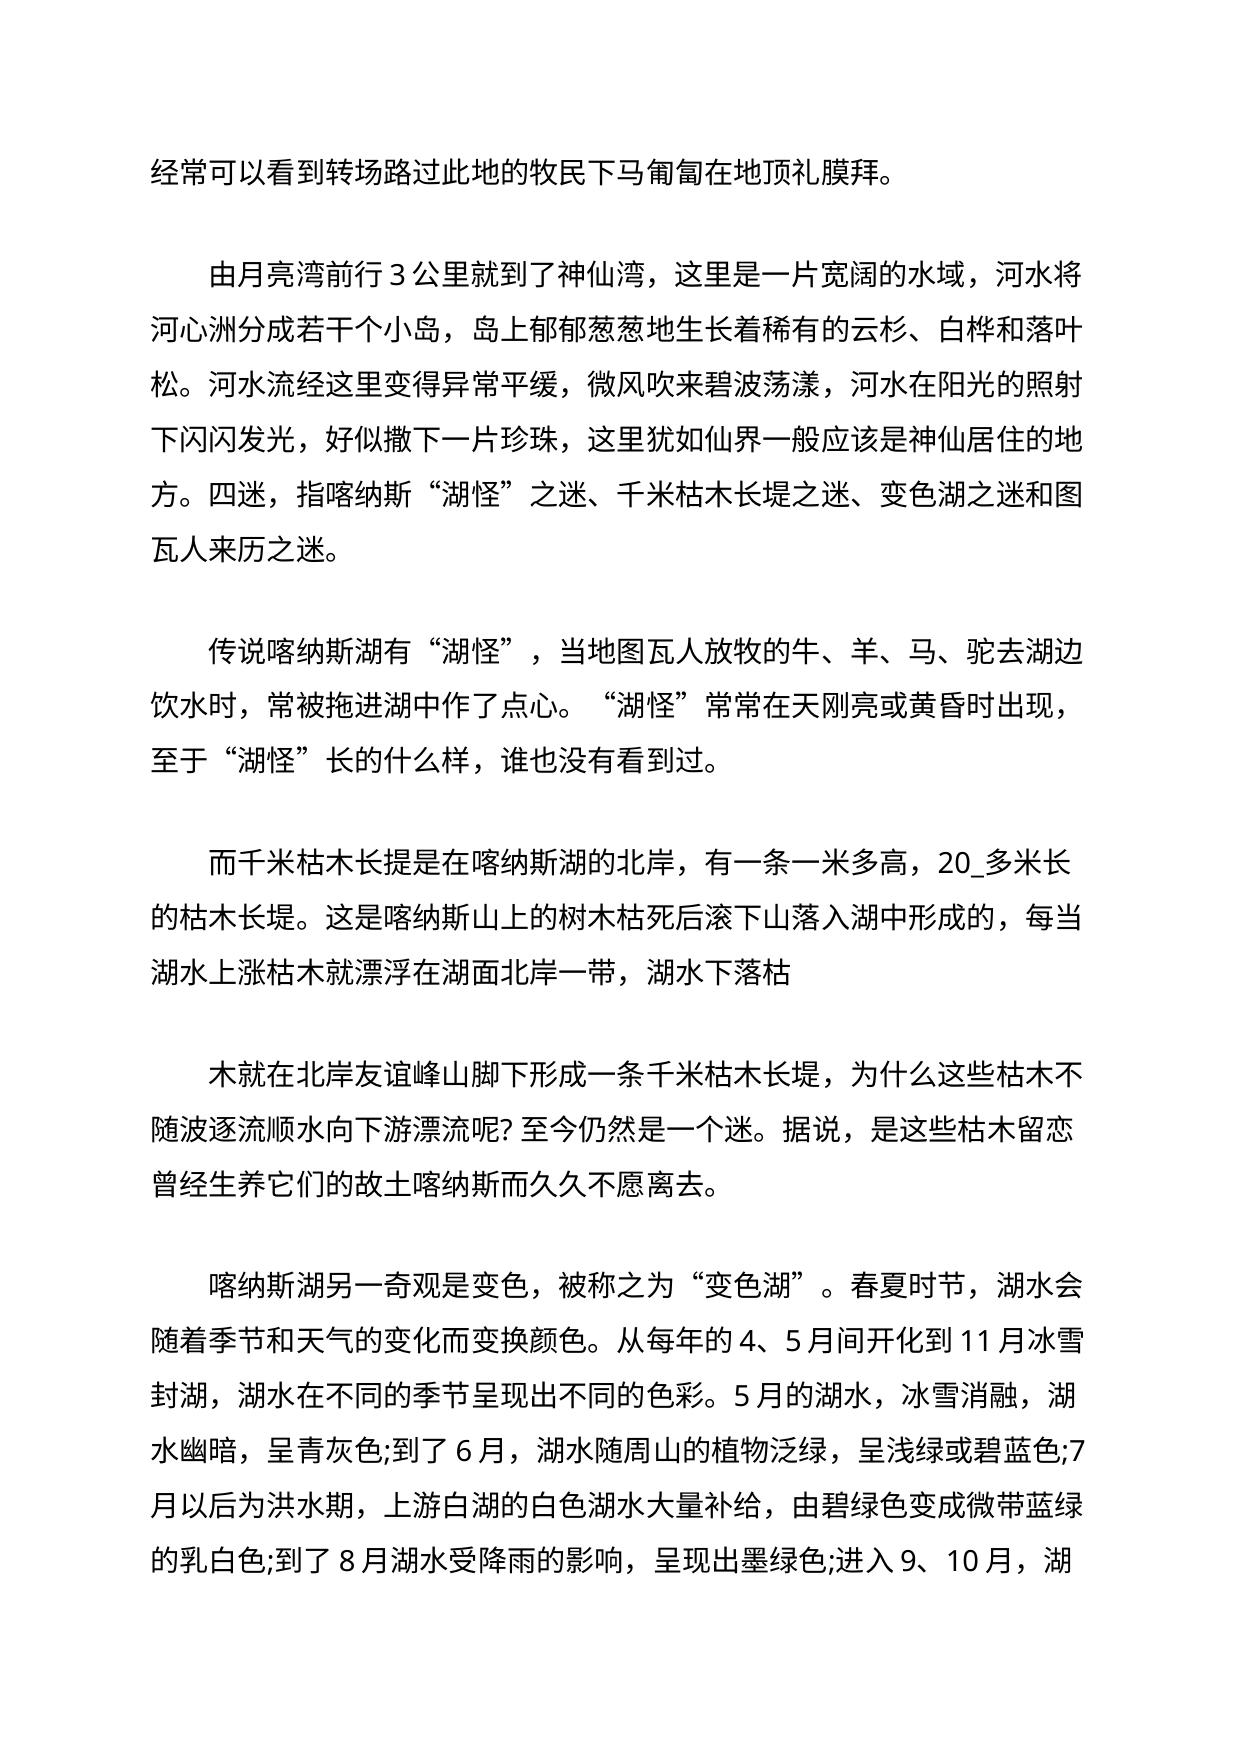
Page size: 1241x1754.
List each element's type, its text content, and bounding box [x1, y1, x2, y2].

text 传说喀纳斯湖有“湖怪”，当地图瓦人放牧的牛、羊、马、驼去湖边饮水时，常被拖进湖中作了点心。“湖怪”常常在天刚亮或黄昏时出现，至于“湖怪”长的什么样，谁也没有看到过。 [150, 628, 1090, 780]
text 由月亮湾前行3公里就到了神仙湾，这里是一片宽阔的水域，河水将河心洲分成若干个小岛，岛上郁郁葱葱地生长着稀有的云杉、白桦和落叶松。河水流经这里变得异常平缓，微风吹来碧波荡漾，河水在阳光的照射下闪闪发光，好似撒下一片珍珠，这里犹如仙界一般应该是神仙居住的地方。四迷，指喀纳斯“湖怪”之迷、千米枯木长堤之迷、变色湖之迷和图瓦人来历之迷。 [150, 252, 1090, 569]
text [150, 1263, 1090, 1580]
text 木就在北岸友谊峰山脚下形成一条千米枯木长堤，为什么这些枯木不随波逐流顺水向下游漂流呢? 至今仍然是一个迷。据说，是这些枯木留恋曾经生养它们的故土喀纳斯而久久不愿离去。 [150, 1051, 1090, 1203]
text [150, 150, 1090, 192]
text 而千米枯木长提是在喀纳斯湖的北岸，有一条一米多高，20_多米长的枯木长堤。这是喀纳斯山上的树木枯死后滚下山落入湖中形成的，每当湖水上涨枯木就漂浮在湖面北岸一带，湖水下落枯 [150, 840, 1090, 992]
